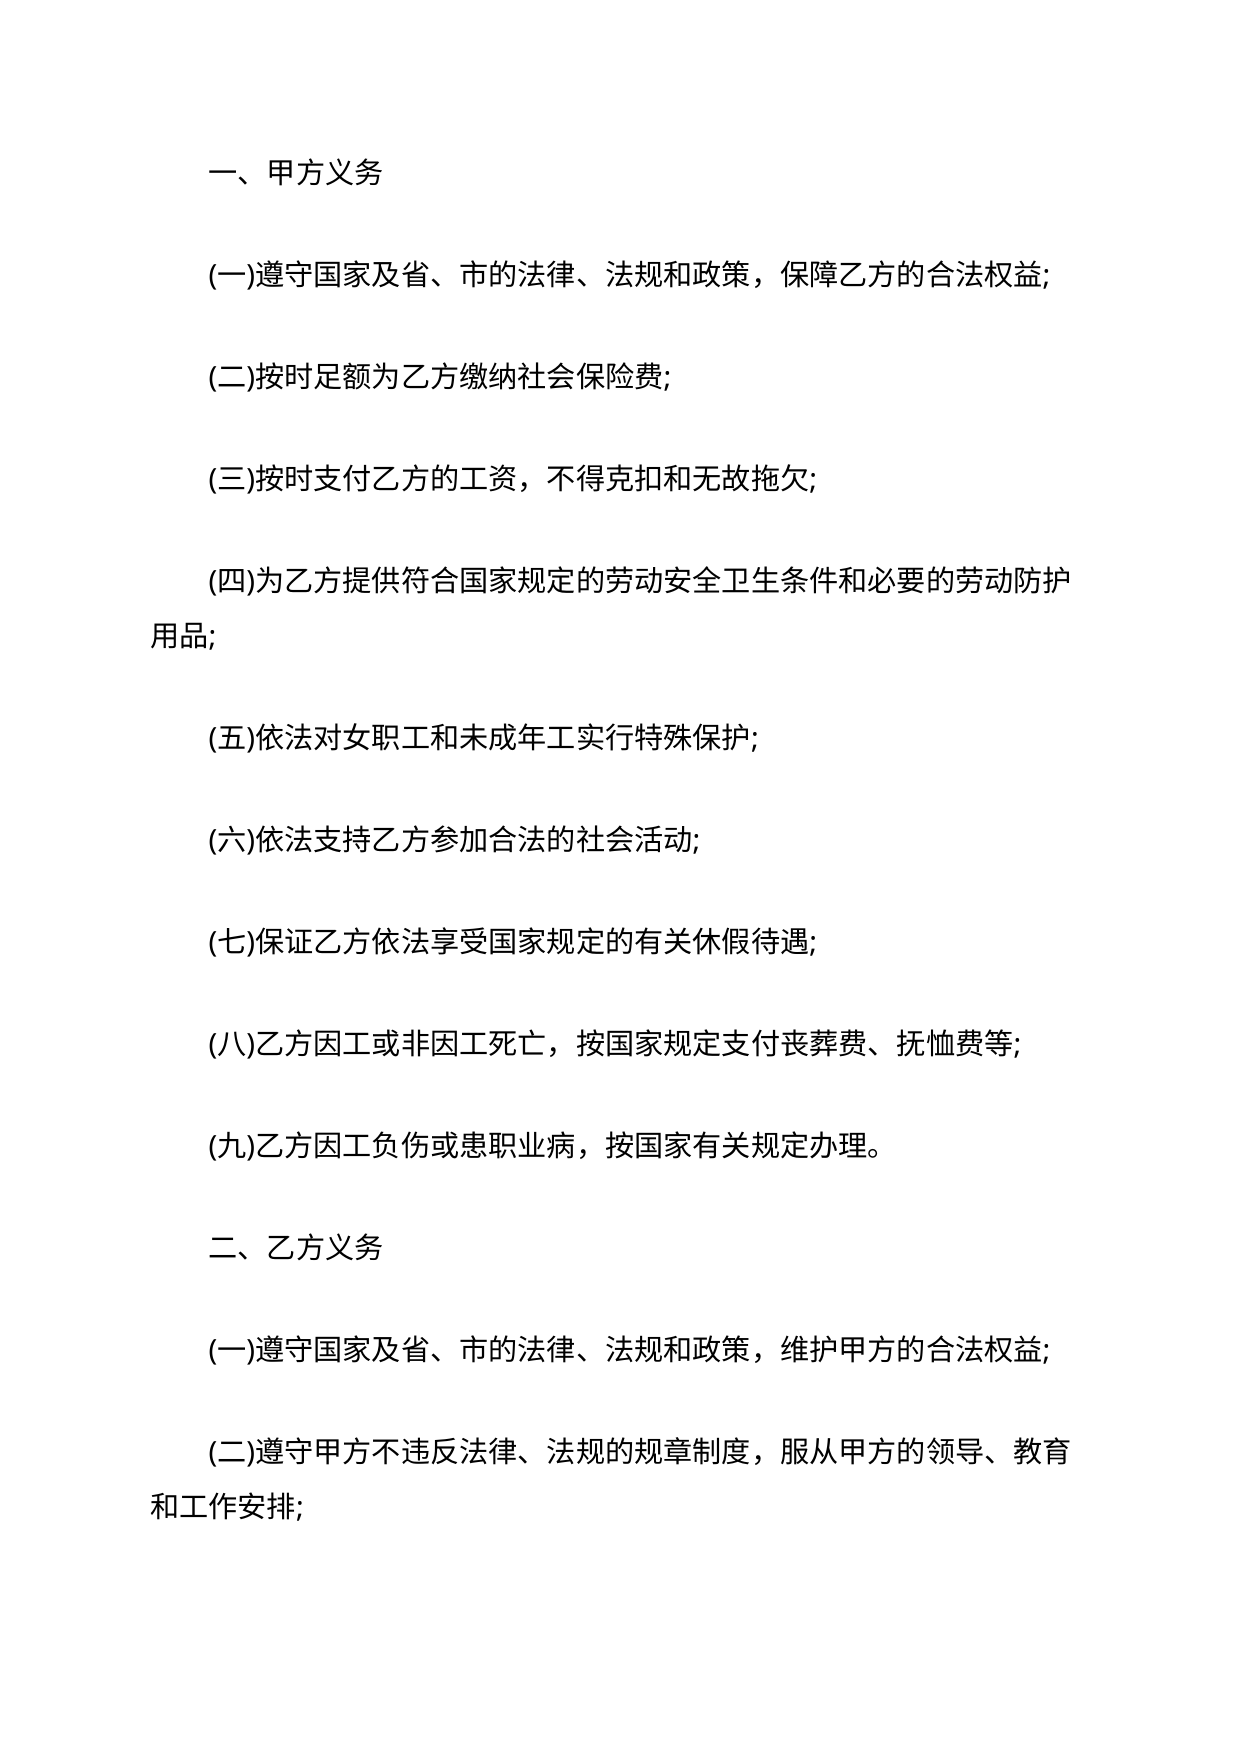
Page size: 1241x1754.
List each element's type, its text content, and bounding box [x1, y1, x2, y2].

text (七)保证乙方依法享受国家规定的有关休假待遇; [150, 919, 1090, 961]
text (二)按时足额为乙方缴纳社会保险费; [150, 354, 1090, 396]
text (六)依法支持乙方参加合法的社会活动; [150, 817, 1090, 859]
text (二)遵守甲方不违反法律、法规的规章制度，服从甲方的领导、教育和工作安排; [150, 1428, 1090, 1526]
text 二、乙方义务 [150, 1224, 1090, 1267]
text (八)乙方因工或非因工死亡，按国家规定支付丧葬费、抚恤费等; [150, 1021, 1090, 1063]
text (一)遵守国家及省、市的法律、法规和政策，保障乙方的合法权益; [150, 252, 1090, 294]
text (五)依法对女职工和未成年工实行特殊保护; [150, 715, 1090, 757]
text (三)按时支付乙方的工资，不得克扣和无故拖欠; [150, 456, 1090, 498]
text (一)遵守国家及省、市的法律、法规和政策，维护甲方的合法权益; [150, 1326, 1090, 1369]
text (四)为乙方提供符合国家规定的劳动安全卫生条件和必要的劳动防护用品; [150, 558, 1090, 655]
text 一、甲方义务 [150, 150, 1090, 192]
text (九)乙方因工负伤或患职业病，按国家有关规定办理。 [150, 1123, 1090, 1165]
